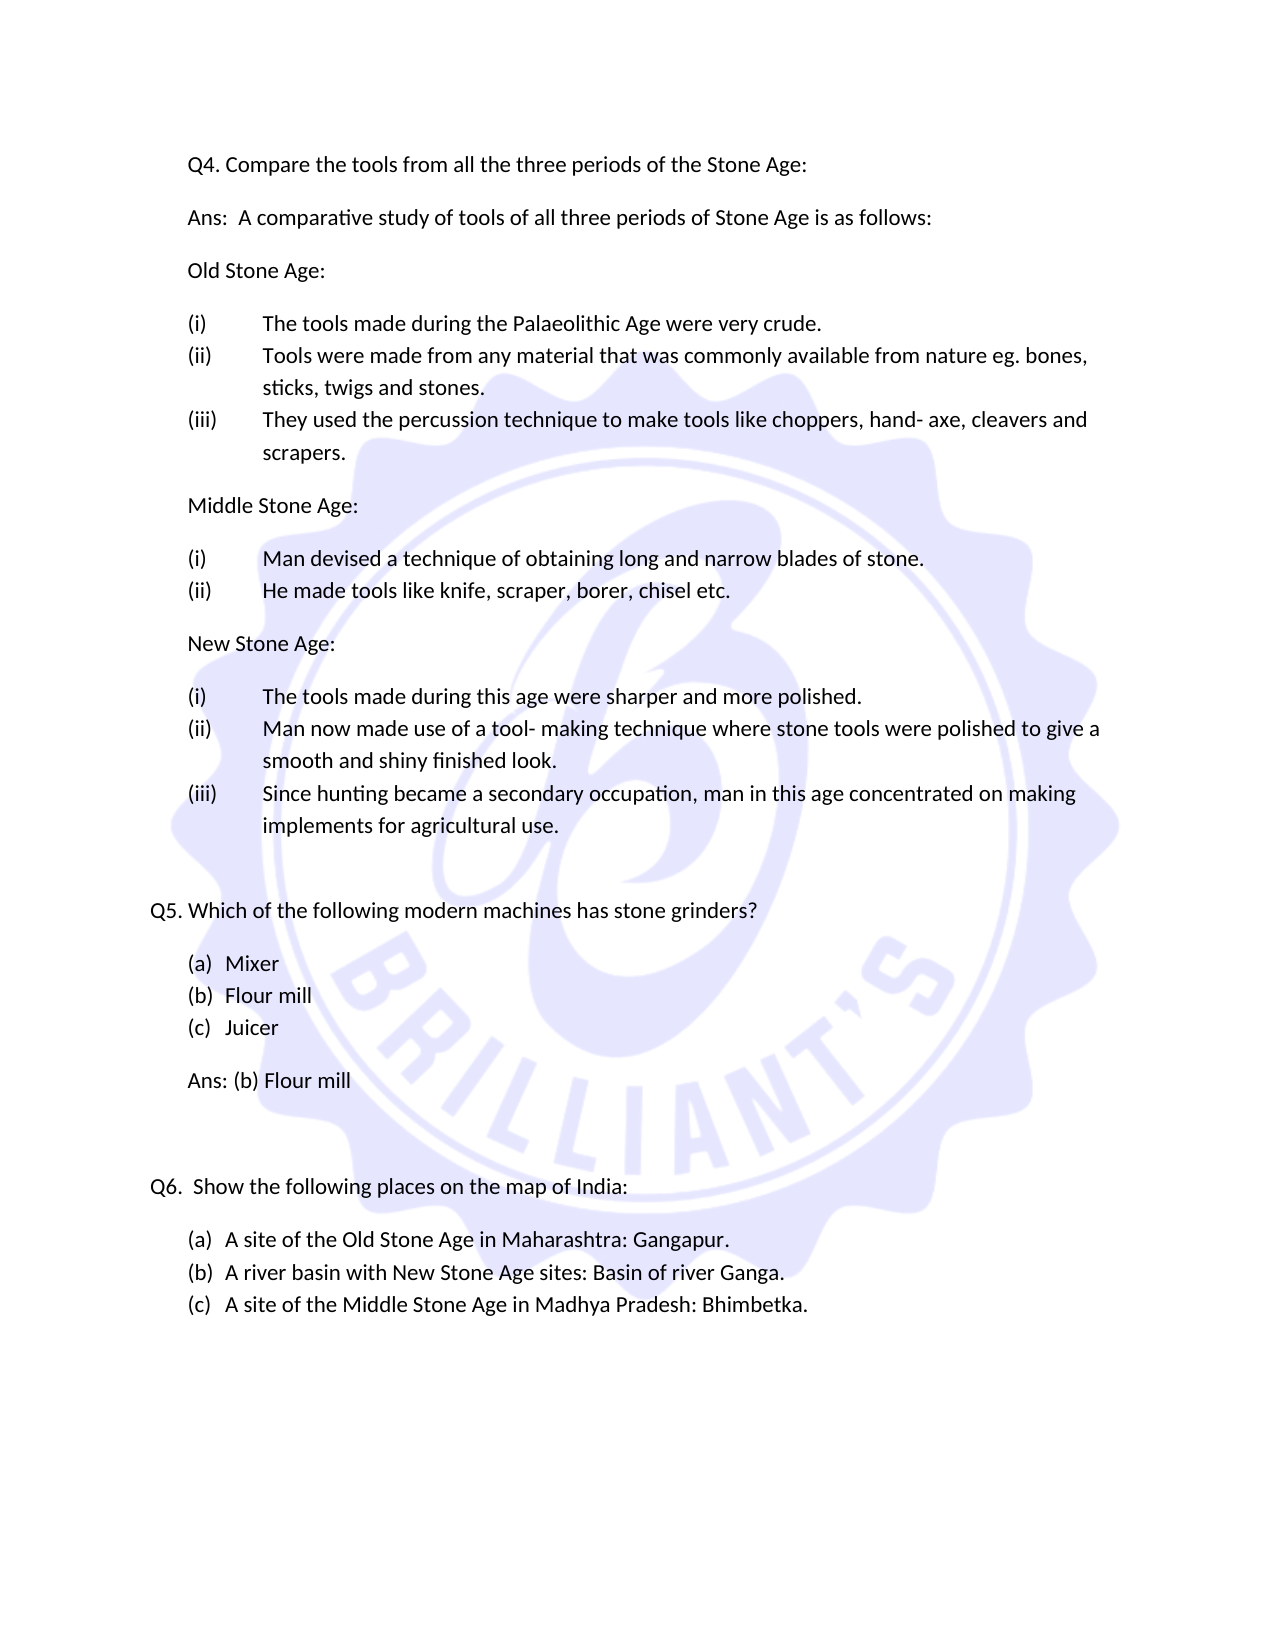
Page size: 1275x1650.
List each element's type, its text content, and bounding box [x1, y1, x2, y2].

list Man now made use of a tool- making technique where stone tools were polished to give a smooth and shiny finished look. [187, 714, 1125, 774]
text Ans: A comparative study of tools of all three periods of Stone Age is as follows: [187, 203, 1125, 231]
list A site of the Old Stone Age in Maharashtra: Gangapur. [187, 1226, 1125, 1253]
list Man devised a technique of obtaining long and narrow blades of stone. [187, 544, 1125, 572]
list Flour mill [187, 981, 1125, 1009]
list Since hunting became a secondary occupation, man in this age concentrated on making implements for agricultural use. [187, 779, 1125, 839]
text Middle Stone Age: [187, 491, 1125, 519]
text Q6. Show the following places on the map of India: [150, 1172, 1125, 1201]
text New Stone Age: [187, 629, 1125, 657]
list Mixer [187, 949, 1125, 977]
text Old Stone Age: [187, 256, 1125, 284]
text Ans: (b) Flour mill [187, 1066, 1125, 1094]
text Q5. Which of the following modern machines has stone grinders? [150, 896, 1125, 924]
list They used the percussion technique to make tools like choppers, hand- axe, cleavers and scrapers. [187, 406, 1125, 466]
text Q4. Compare the tools from all the three periods of the Stone Age: [187, 150, 1125, 178]
list Juicer [187, 1013, 1125, 1041]
list A river basin with New Stone Age sites: Basin of river Ganga. [187, 1258, 1125, 1286]
list A site of the Middle Stone Age in Madhya Pradesh: Bhimbetka. [187, 1290, 1125, 1318]
list The tools made during this age were sharper and more polished. [187, 682, 1125, 710]
list Tools were made from any material that was commonly available from nature eg. bones, sticks, twigs and stones. [187, 341, 1125, 401]
list The tools made during the Palaeolithic Age were very crude. [187, 309, 1125, 337]
list He made tools like knife, scraper, borer, chisel etc. [187, 576, 1125, 604]
